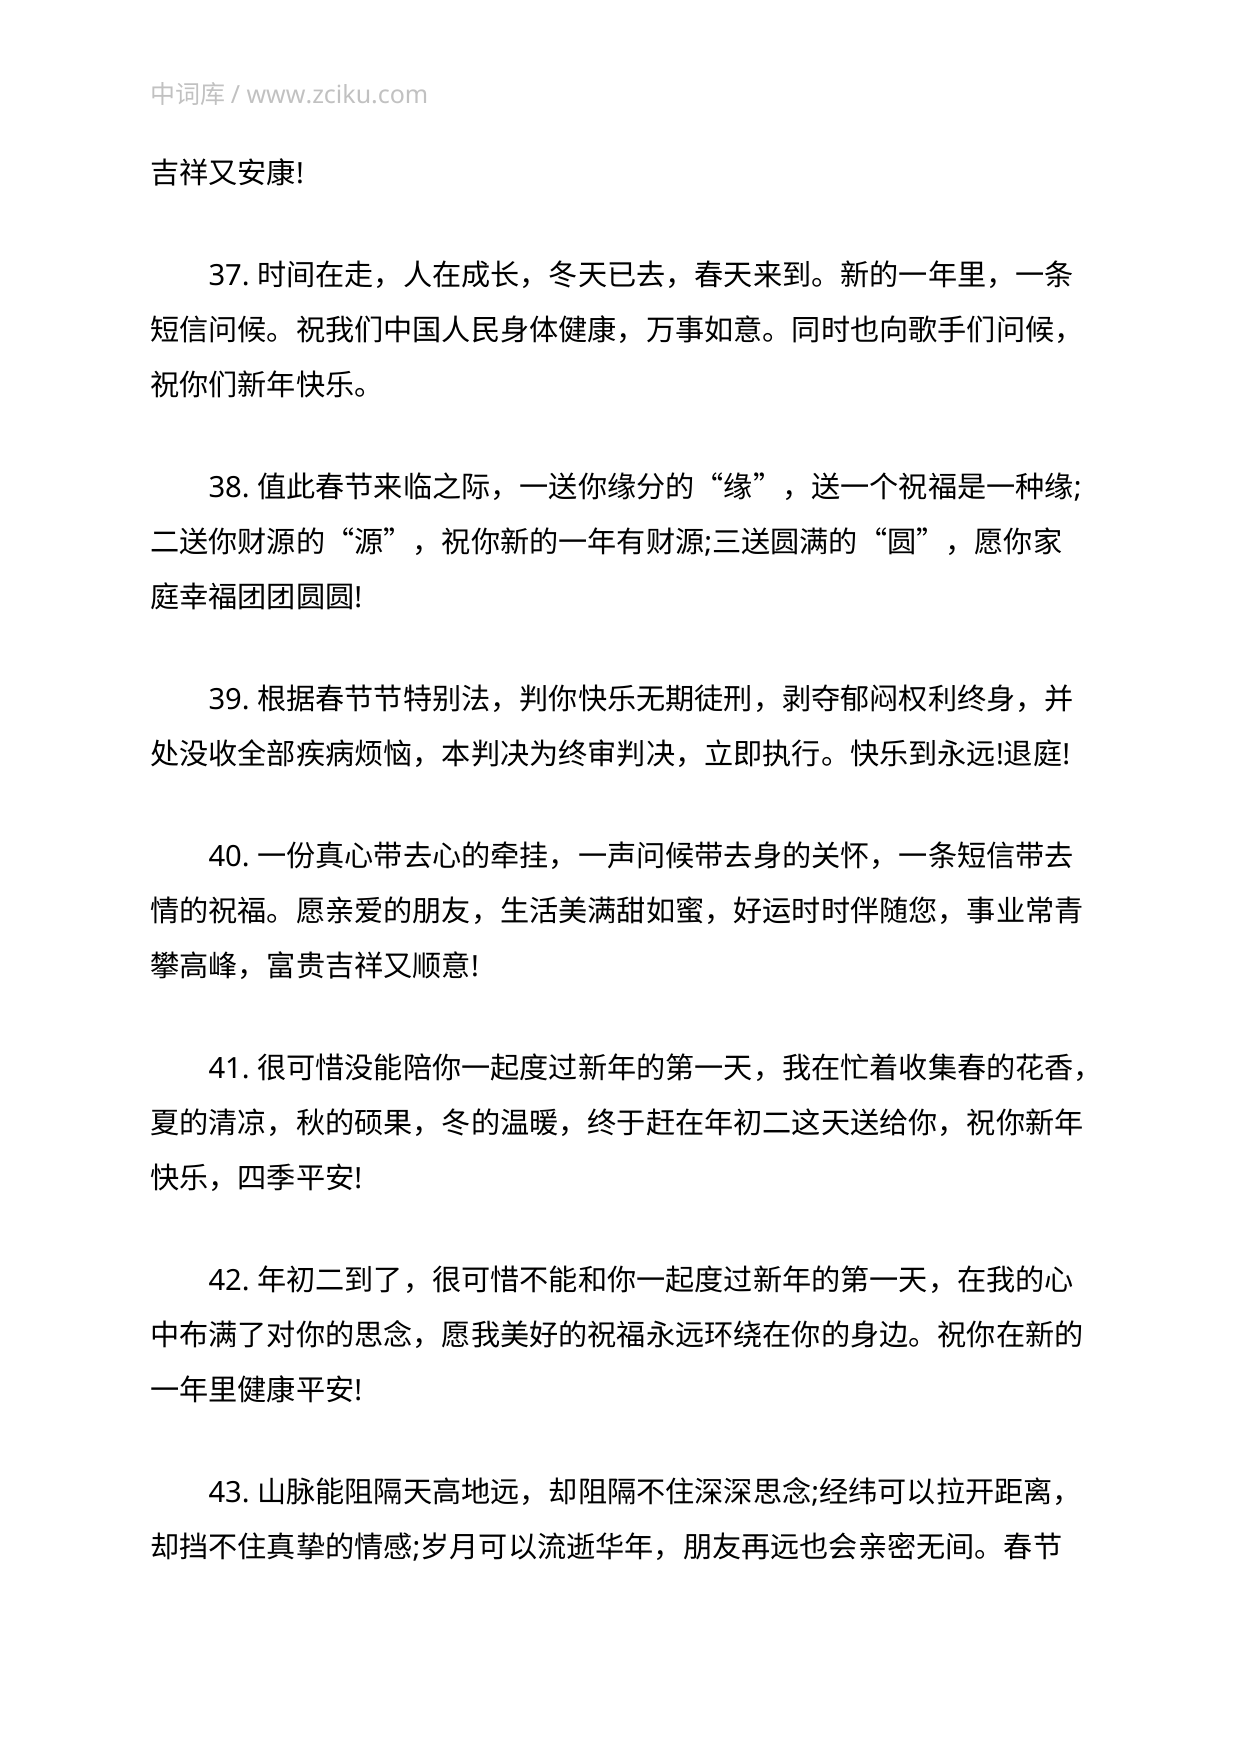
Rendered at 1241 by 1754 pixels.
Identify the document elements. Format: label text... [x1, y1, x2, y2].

text 41. 很可惜没能陪你一起度过新年的第一天，我在忙着收集春的花香，夏的清凉，秋的硕果，冬的温暖，终于赶在年初二这天送给你，祝你新年快乐，四季平安! [150, 1044, 1090, 1197]
text 39. 根据春节节特别法，判你快乐无期徒刑，剥夺郁闷权利终身，并处没收全部疾病烦恼，本判决为终审判决，立即执行。快乐到永远!退庭! [150, 676, 1090, 773]
text 38. 值此春节来临之际，一送你缘分的“缘”，送一个祝福是一种缘;二送你财源的“源”，祝你新的一年有财源;三送圆满的“圆”，愿你家庭幸福团团圆圆! [150, 464, 1090, 616]
text 42. 年初二到了，很可惜不能和你一起度过新年的第一天，在我的心中布满了对你的思念，愿我美好的祝福永远环绕在你的身边。祝你在新的一年里健康平安! [150, 1256, 1090, 1409]
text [150, 1468, 1090, 1566]
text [150, 150, 1090, 192]
text 40. 一份真心带去心的牵挂，一声问候带去身的关怀，一条短信带去情的祝福。愿亲爱的朋友，生活美满甜如蜜，好运时时伴随您，事业常青攀高峰，富贵吉祥又顺意! [150, 833, 1090, 985]
text 37. 时间在走，人在成长，冬天已去，春天来到。新的一年里，一条短信问候。祝我们中国人民身体健康，万事如意。同时也向歌手们问候，祝你们新年快乐。 [150, 252, 1090, 404]
